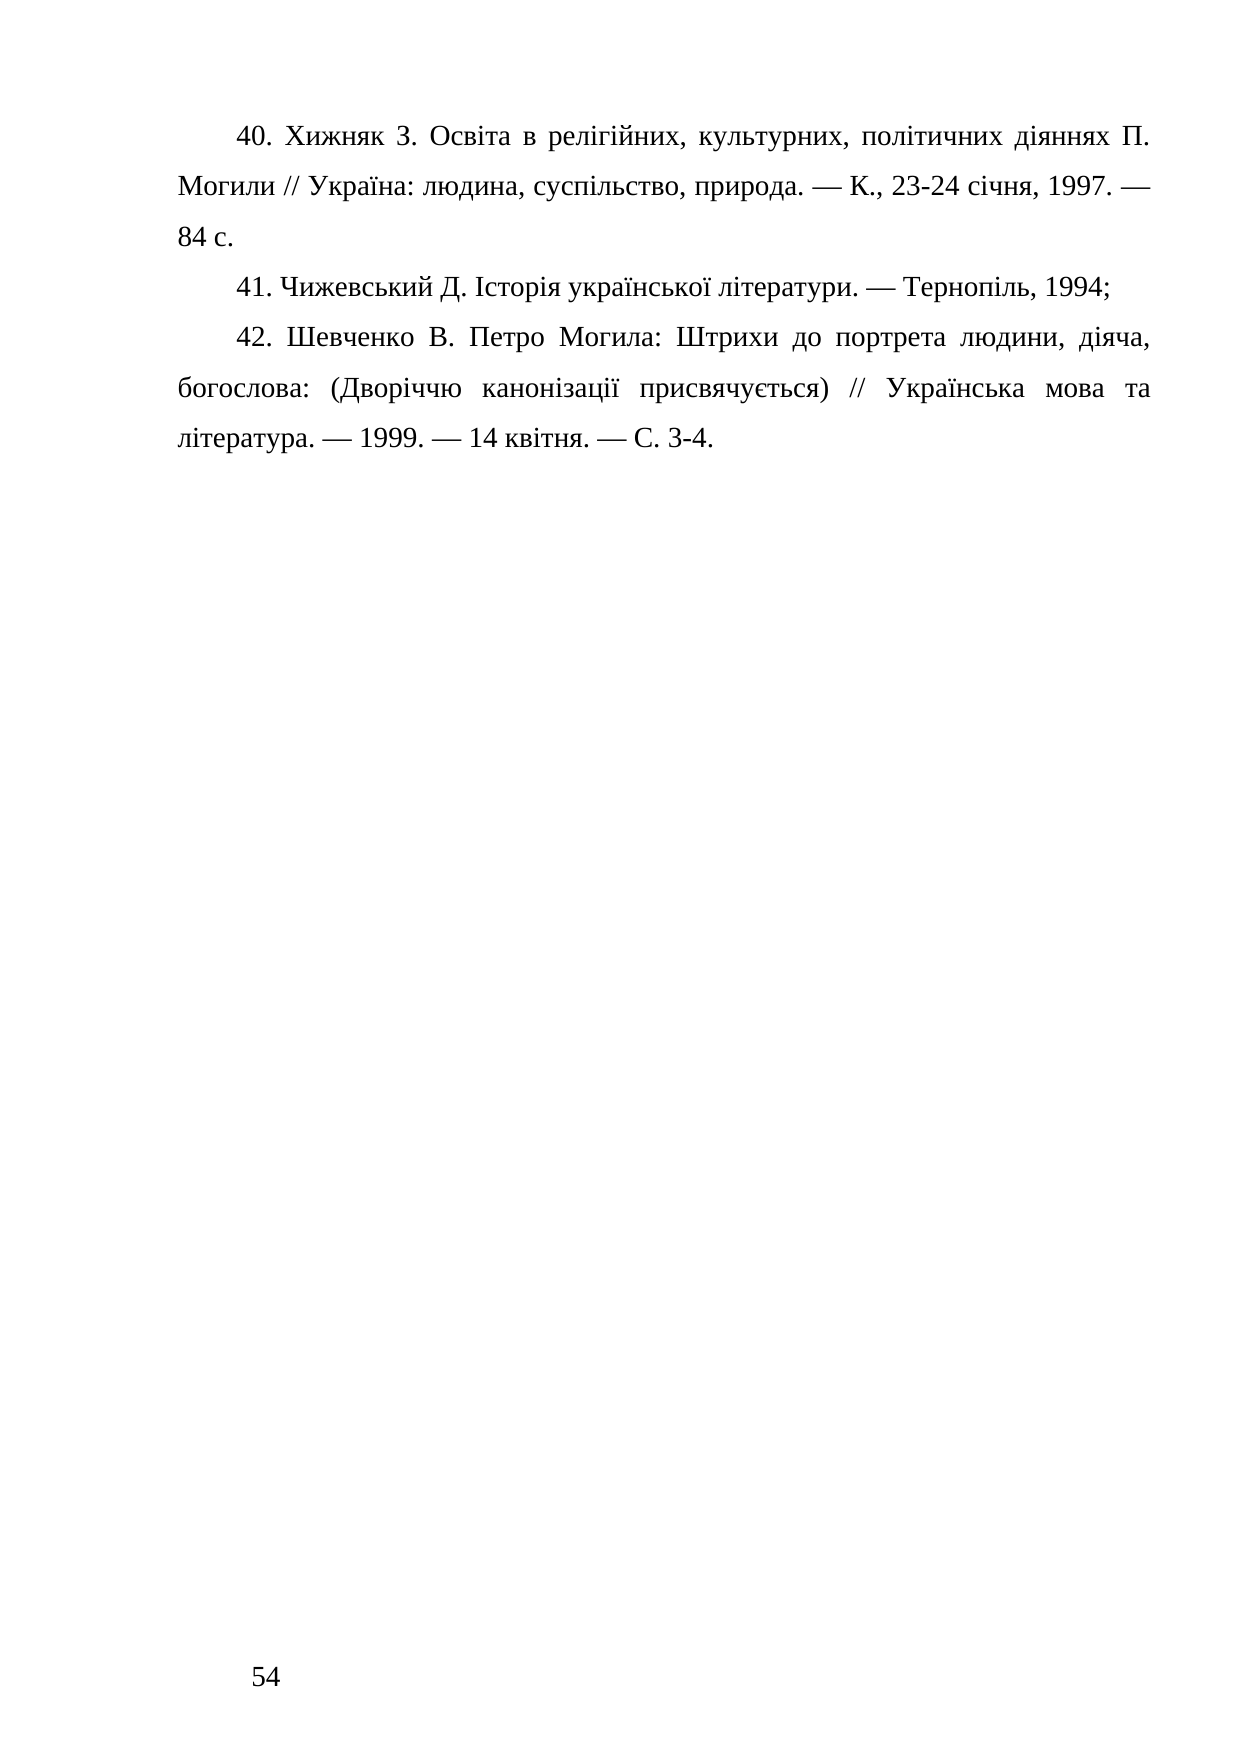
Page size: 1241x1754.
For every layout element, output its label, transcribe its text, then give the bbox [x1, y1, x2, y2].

text 40. Хижняк З. Освіта в релігійних, культурних, політичних діяннях П. Могили // Україна: людина, суспільство, природа. — К., 23-24 січня, 1997. — 84 с. [177, 118, 1152, 252]
text 41. Чижевський Д. Історія української літератури. — Тернопіль, 1994; [177, 269, 1152, 303]
text 42. Шевченко В. Петро Могила: Штрихи до портрета людини, діяча, богослова: (Дворіччю канонізації присвячується) // Українська мова та література. — 1999. — 14 квітня. — С. 3-4. [177, 319, 1152, 453]
